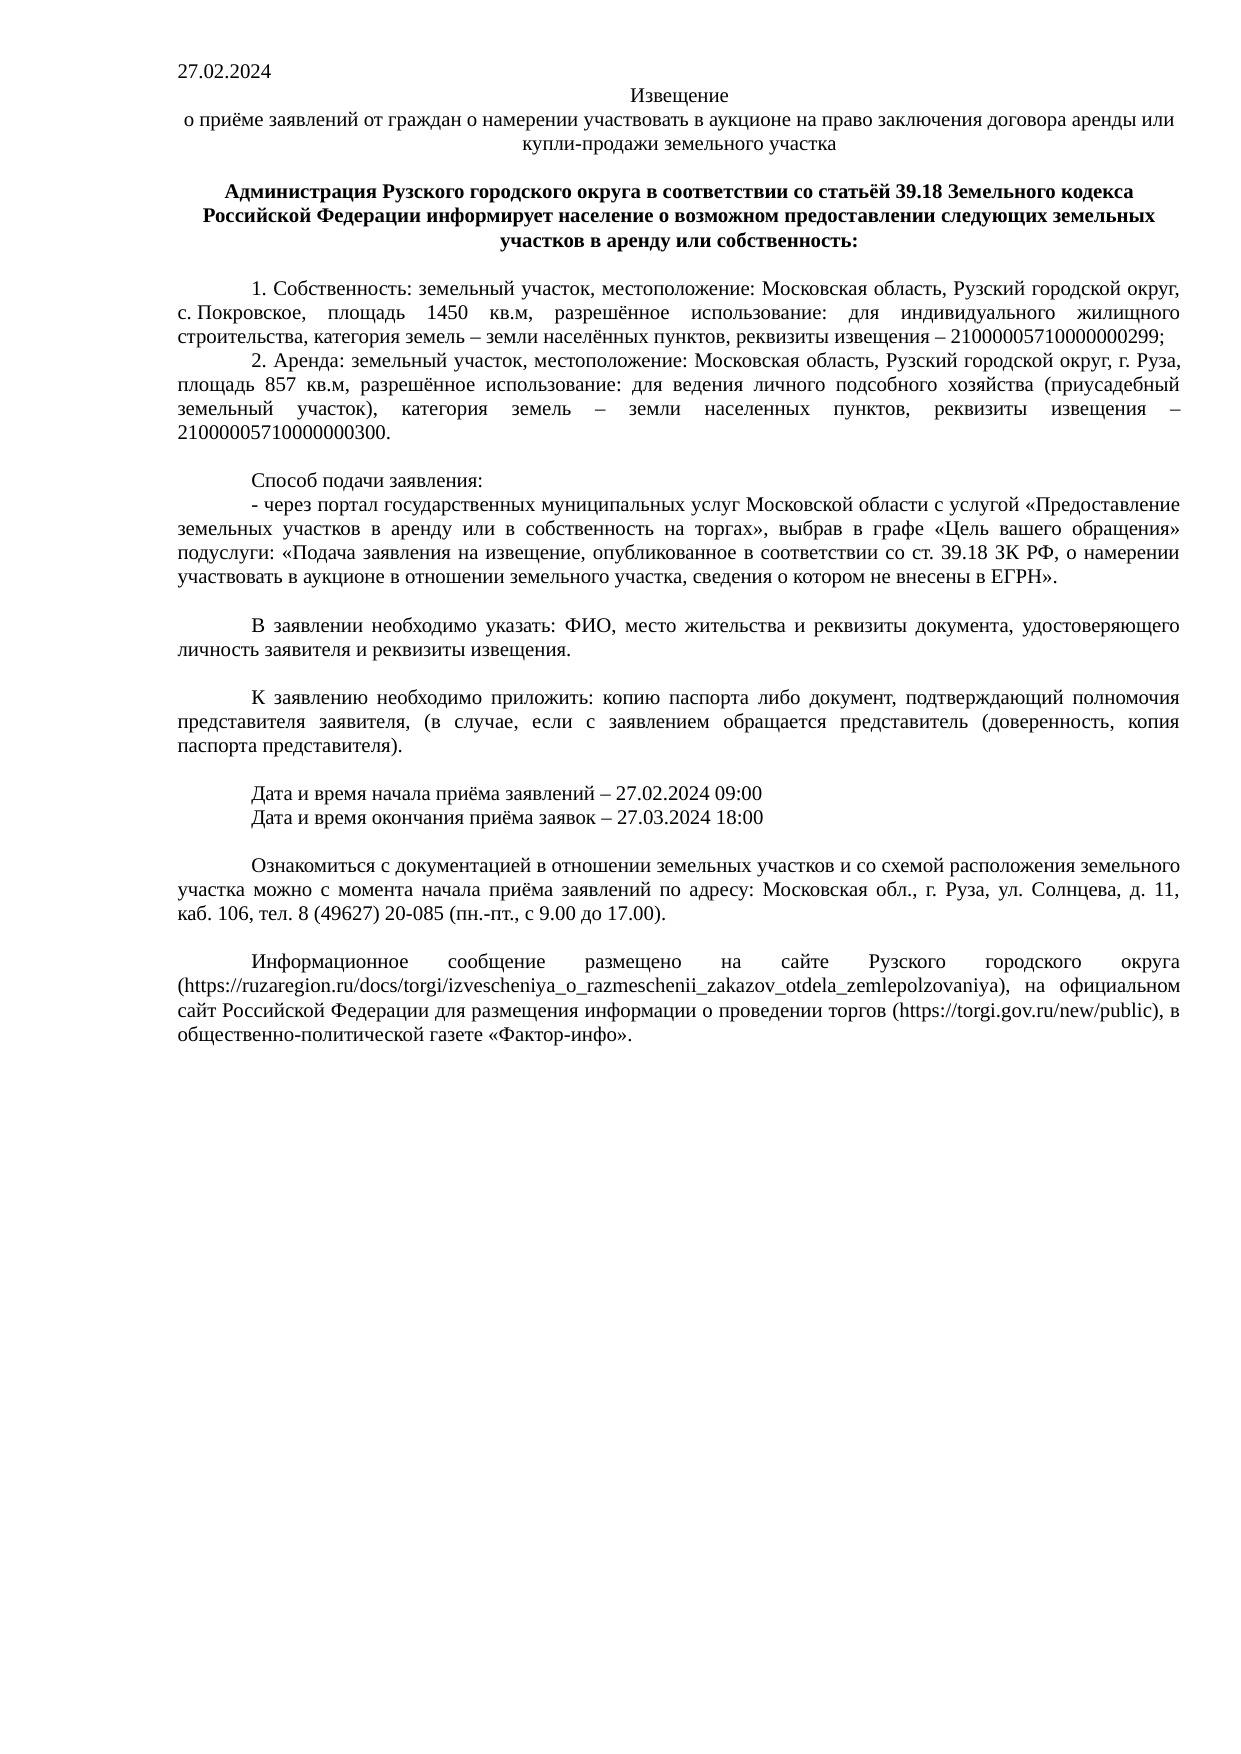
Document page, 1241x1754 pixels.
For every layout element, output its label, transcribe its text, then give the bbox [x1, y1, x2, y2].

text К заявлению необходимо приложить: копию паспорта либо документ, подтверждающий полномочия представителя заявителя, (в случае, если с заявлением обращается представитель (доверенность, копия паспорта представителя). [177, 685, 1181, 757]
text Дата и время начала приёма заявлений – 27.02.2024 09:00 [177, 781, 1181, 805]
text Дата и время окончания приёма заявок – 27.03.2024 18:00 [177, 805, 1181, 829]
text 27.02.2024 [177, 59, 1181, 83]
text Администрация Рузского городского округа в соответствии со статьёй 39.18 Земельного кодекса Российской Федерации информирует население о возможном предоставлении следующих земельных участков в аренду или собственность: [177, 179, 1181, 252]
text о приёме заявлений от граждан о намерении участвовать в аукционе на право заключения договора аренды или купли-продажи земельного участка [177, 107, 1181, 155]
text 1. Собственность: земельный участок, местоположение: Московская область, Рузский городской округ, с. Покровское, площадь 1450 кв.м, разрешённое использование: для индивидуального жилищного строительства, категория земель – земли населённых пунктов, реквизиты извещения – 21000005710000000299; [177, 276, 1181, 348]
text В заявлении необходимо указать: ФИО, место жительства и реквизиты документа, удостоверяющего личность заявителя и реквизиты извещения. [177, 612, 1181, 661]
text Информационное сообщение размещено на сайте Рузского городского округа (https://ruzaregion.ru/docs/torgi/izvescheniya_o_razmeschenii_zakazov_otdela_zemlepolzovaniya), на официальном сайт Российской Федерации для размещения информации о проведении торгов (https://torgi.gov.ru/new/public), в общественно-политической газете «Фактор-инфо». [177, 949, 1181, 1046]
text - через портал государственных муниципальных услуг Московской области с услугой «Предоставление земельных участков в аренду или в собственность на торгах», выбрав в графе «Цель вашего обращения» подуслуги: «Подача заявления на извещение, опубликованное в соответствии со ст. 39.18 ЗК РФ, о намерении участвовать в аукционе в отношении земельного участка, сведения о котором не внесены в ЕГРН». [177, 492, 1181, 588]
text 2. Аренда: земельный участок, местоположение: Московская область, Рузский городской округ, г. Руза, площадь 857 кв.м, разрешённое использование: для ведения личного подсобного хозяйства (приусадебный земельный участок), категория земель – земли населенных пунктов, реквизиты извещения – 21000005710000000300. [177, 348, 1181, 444]
text Извещение [177, 83, 1181, 107]
text Ознакомиться с документацией в отношении земельных участков и со схемой расположения земельного участка можно с момента начала приёма заявлений по адресу: Московская обл., г. Руза, ул. Солнцева, д. 11, каб. 106, тел. 8 (49627) 20-085 (пн.-пт., с 9.00 до 17.00). [177, 853, 1181, 925]
text Способ подачи заявления: [177, 468, 1181, 492]
